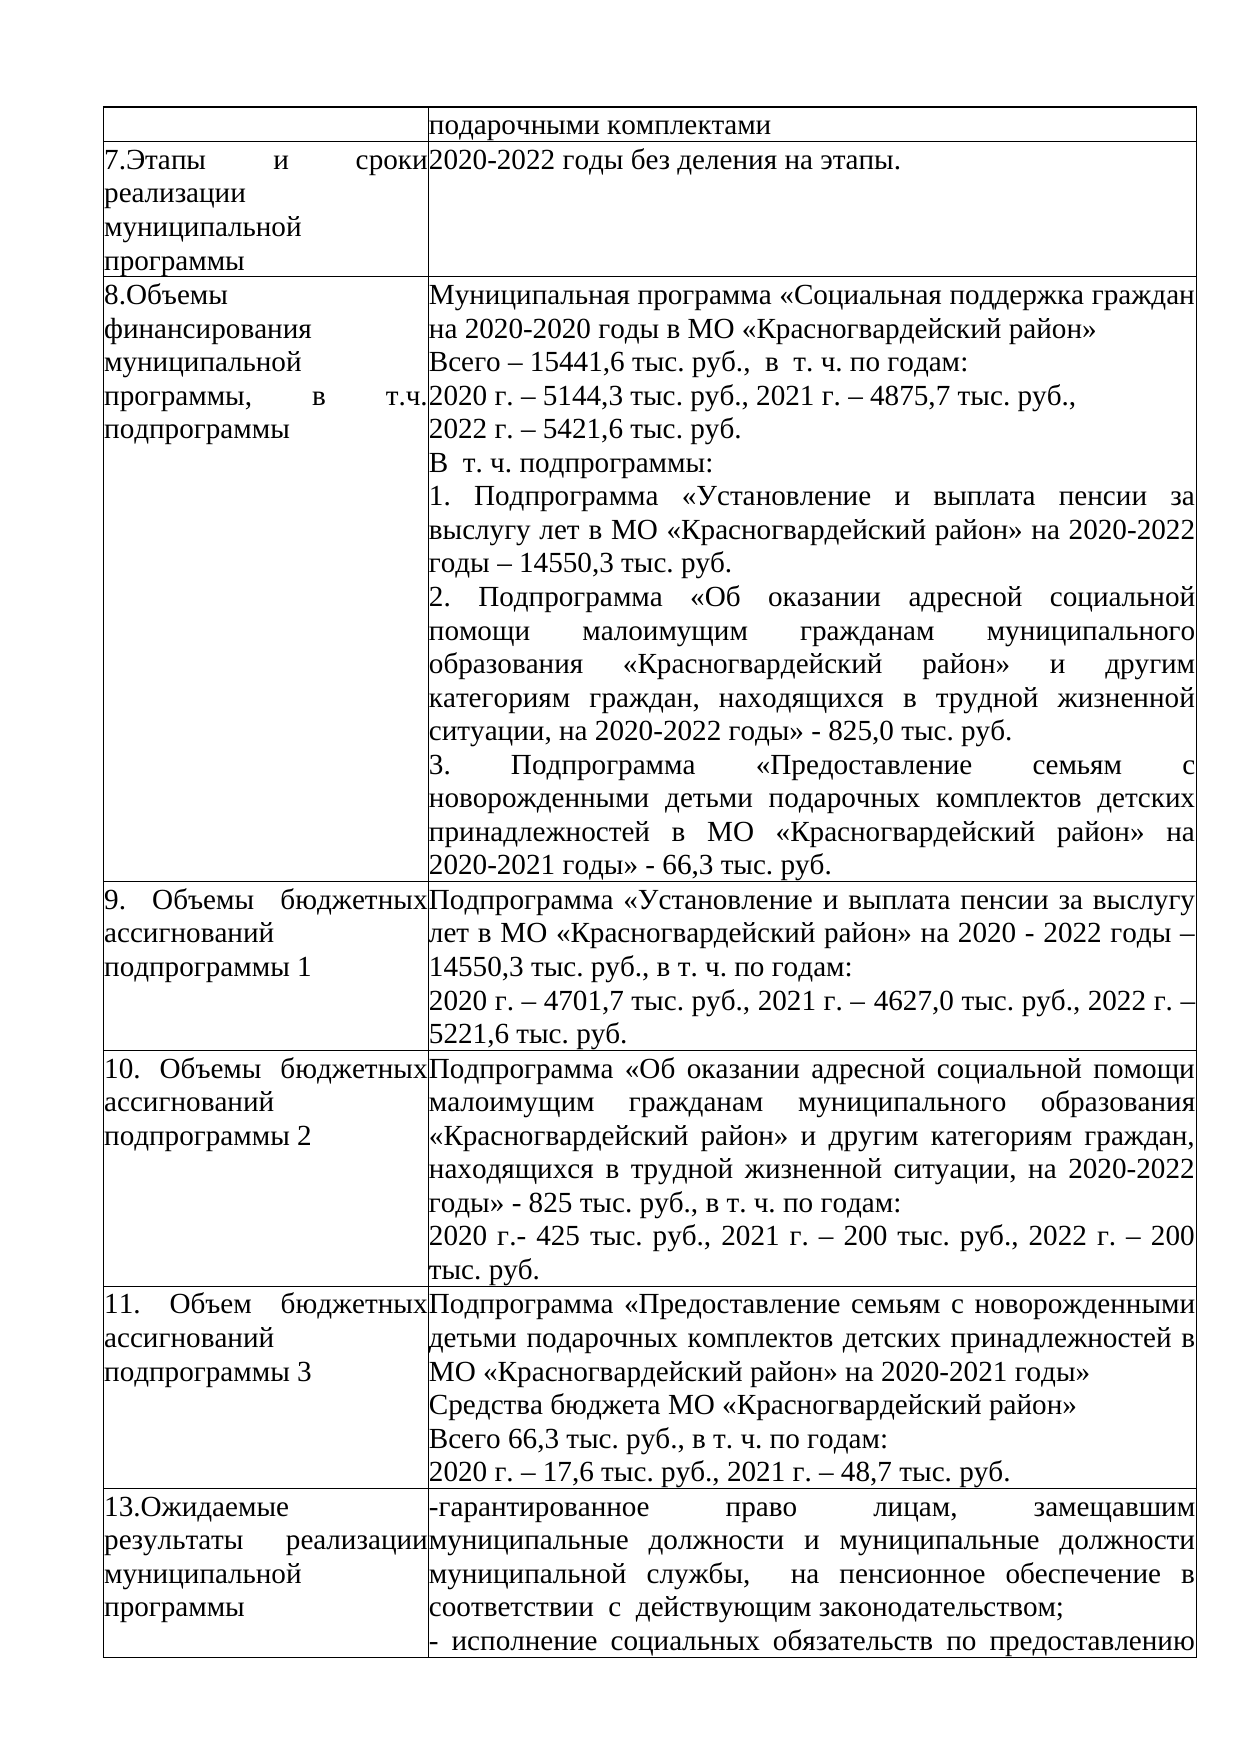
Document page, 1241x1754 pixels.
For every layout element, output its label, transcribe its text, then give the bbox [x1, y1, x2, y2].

table_cell 7.Этапы и сроки реализации муниципальной программы [104, 142, 428, 276]
table_cell Подпрограмма «Установление и выплата пенсии за выслугу лет в МО «Красногвардейский район» на 2020 - 2022 годы – 14550,3 тыс. руб., в т. ч. по годам: 2020 г. – 4701,7 тыс. руб., 2021 г. – 4627,0 тыс. руб., 2022 г. – 5221,6 тыс. руб. [429, 882, 1196, 1050]
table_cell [104, 1489, 428, 1657]
table_cell 11. Объем бюджетных ассигнований подпрограммы 3 [104, 1320, 428, 1488]
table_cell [429, 1489, 1196, 1657]
table_cell 9. Объемы бюджетных ассигнований подпрограммы 1 [104, 916, 428, 1050]
table_cell Муниципальная программа «Социальная поддержка граждан на 2020-2020 годы в МО «Красногвардейский район» Всего – 15441,6 тыс. руб., в т. ч. по годам: 2020 г. – 5144,3 тыс. руб., 2021 г. – 4875,7 тыс. руб., 2022 г. – 5421,6 тыс. руб. В т. ч. подпрограммы: 1. Подпрограмма «Установление и выплата пенсии за выслугу лет в МО «Красногвардейский район» на 2020-2022 годы – 14550,3 тыс. руб. 2. Подпрограмма «Об оказании адресной социальной помощи малоимущим гражданам муниципального образования «Красногвардейский район» и другим категориям граждан, находящихся в трудной жизненной ситуации, на 2020-2022 годы» - 825,0 тыс. руб. 3. Подпрограмма «Предоставление семьям с новорожденными детьми подарочных комплектов детских принадлежностей в МО «Красногвардейский район» на 2020-2021 годы» - 66,3 тыс. руб. [429, 277, 1196, 881]
table_cell Подпрограмма «Предоставление семьям с новорожденными детьми подарочных комплектов детских принадлежностей в МО «Красногвардейский район» на 2020-2021 годы» Средства бюджета МО «Красногвардейский район» Всего 66,3 тыс. руб., в т. ч. по годам: 2020 г. – 17,6 тыс. руб., 2021 г. – 48,7 тыс. руб. [429, 1287, 1196, 1488]
table_cell 8.Объемы финансирования муниципальной программы, в т.ч. подпрограммы [104, 277, 428, 881]
table_cell Подпрограмма «Об оказании адресной социальной помощи малоимущим гражданам муниципального образования «Красногвардейский район» и другим категориям граждан, находящихся в трудной жизненной ситуации, на 2020-2022 годы» - 825 тыс. руб., в т. ч. по годам: 2020 г.- 425 тыс. руб., 2021 г. – 200 тыс. руб., 2022 г. – 200 тыс. руб. [429, 1051, 1196, 1286]
table_cell 2020-2022 годы без деления на этапы. [429, 142, 1196, 276]
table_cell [429, 108, 1196, 141]
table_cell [104, 108, 428, 141]
table_cell 10. Объемы бюджетных ассигнований подпрограммы 2 [104, 1084, 428, 1286]
